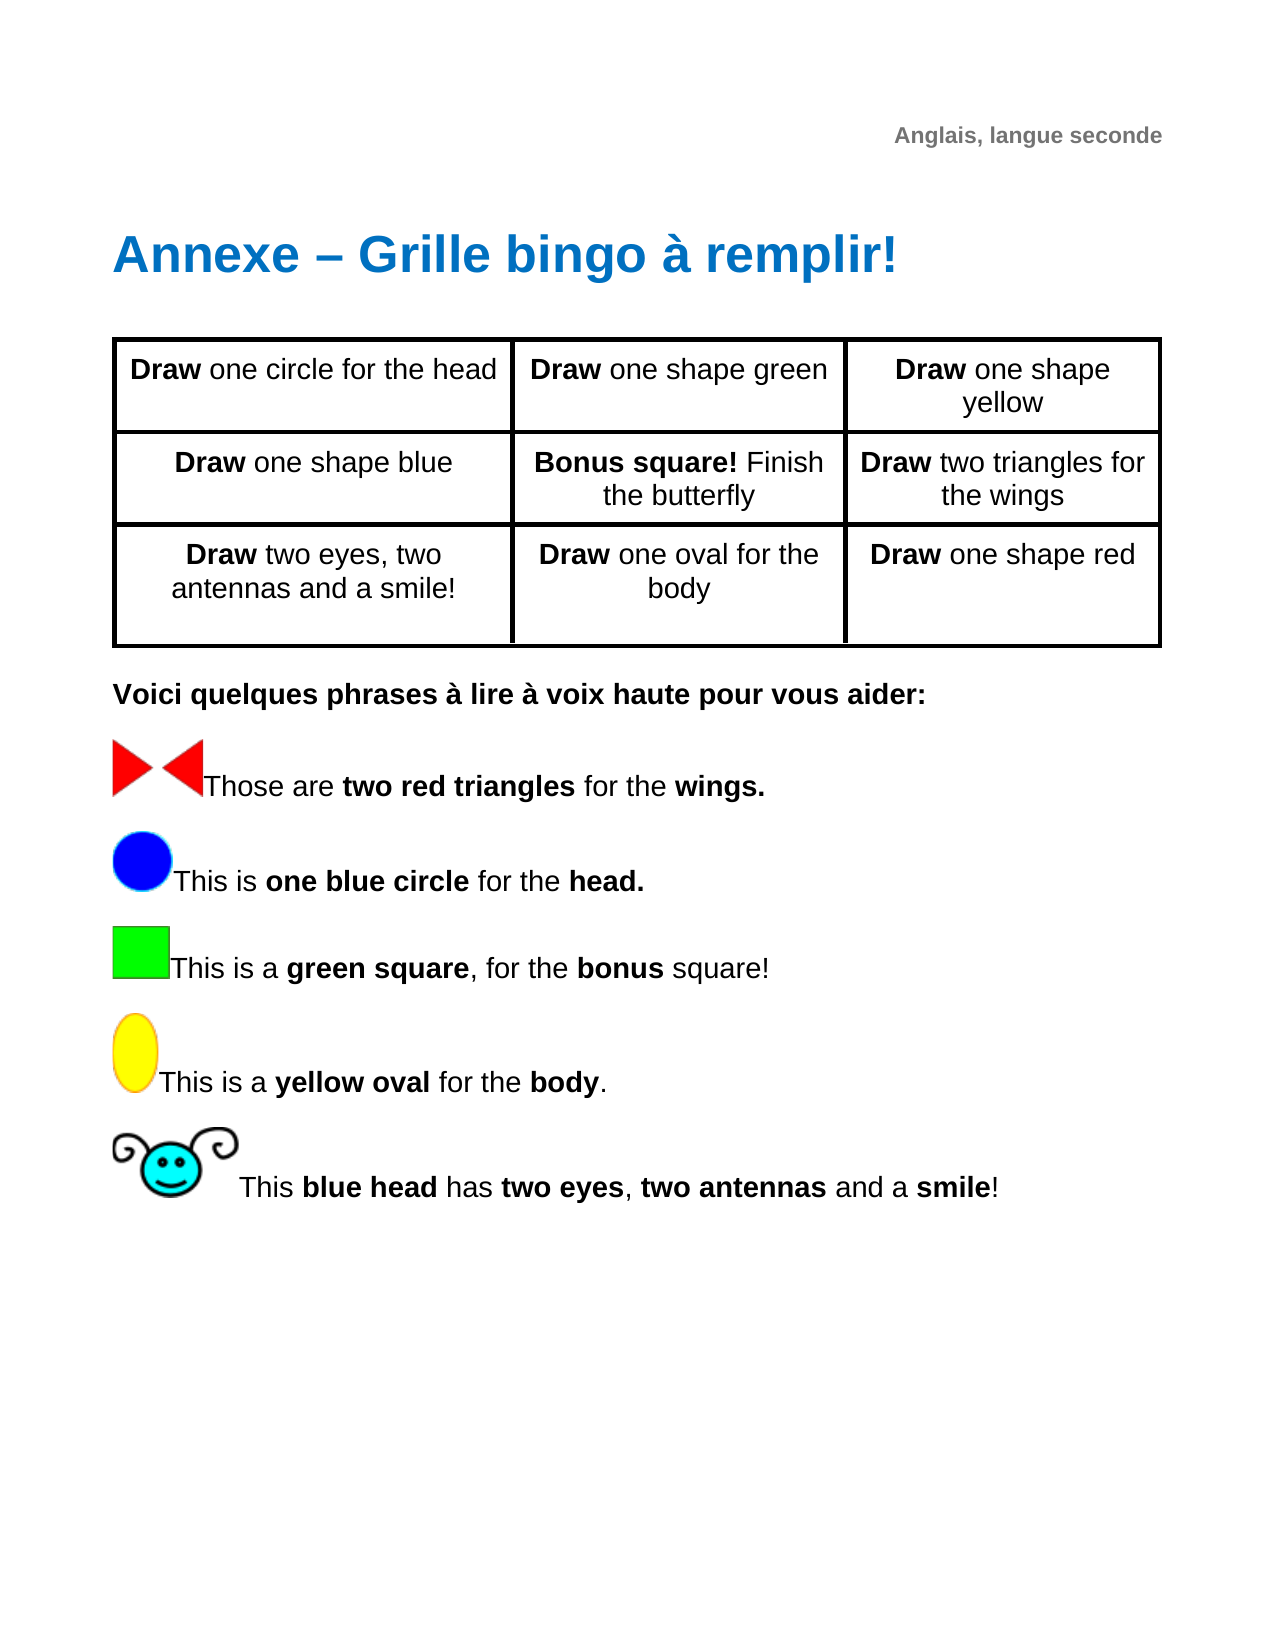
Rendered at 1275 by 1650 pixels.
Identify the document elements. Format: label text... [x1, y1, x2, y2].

text This blue head has two eyes, two antennas and a smile! [112, 1128, 1162, 1204]
table_cell Draw one shape blue [117, 434, 510, 522]
table_cell Draw one oval for the body [515, 527, 843, 643]
picture [112, 1127, 239, 1198]
text This is a yellow oval for the body. [112, 1014, 1162, 1099]
text Voici quelques phrases à lire à voix haute pour vous aider: [112, 677, 1162, 710]
text Annexe – Grille bingo à remplir! [112, 223, 1162, 283]
text Anglais, langue seconde [112, 122, 1162, 148]
table_cell Draw two eyes, two antennas and a smile! [117, 527, 510, 643]
table_header Draw one shape green [515, 342, 843, 429]
table_cell Draw one shape red [848, 527, 1158, 643]
text This is one blue circle for the head. [112, 831, 1162, 898]
text This is a green square, for the bonus square! [112, 927, 1162, 985]
table_cell Bonus square! Finish the butterfly [515, 434, 843, 522]
picture [112, 926, 170, 979]
table_header Draw one circle for the head [117, 342, 510, 429]
table_cell Draw two triangles for the wings [848, 434, 1158, 522]
picture [112, 831, 173, 892]
picture [112, 739, 204, 797]
text Those are two red triangles for the wings. [112, 739, 1162, 803]
table_header Draw one shape yellow [848, 342, 1158, 429]
picture [112, 1013, 159, 1093]
